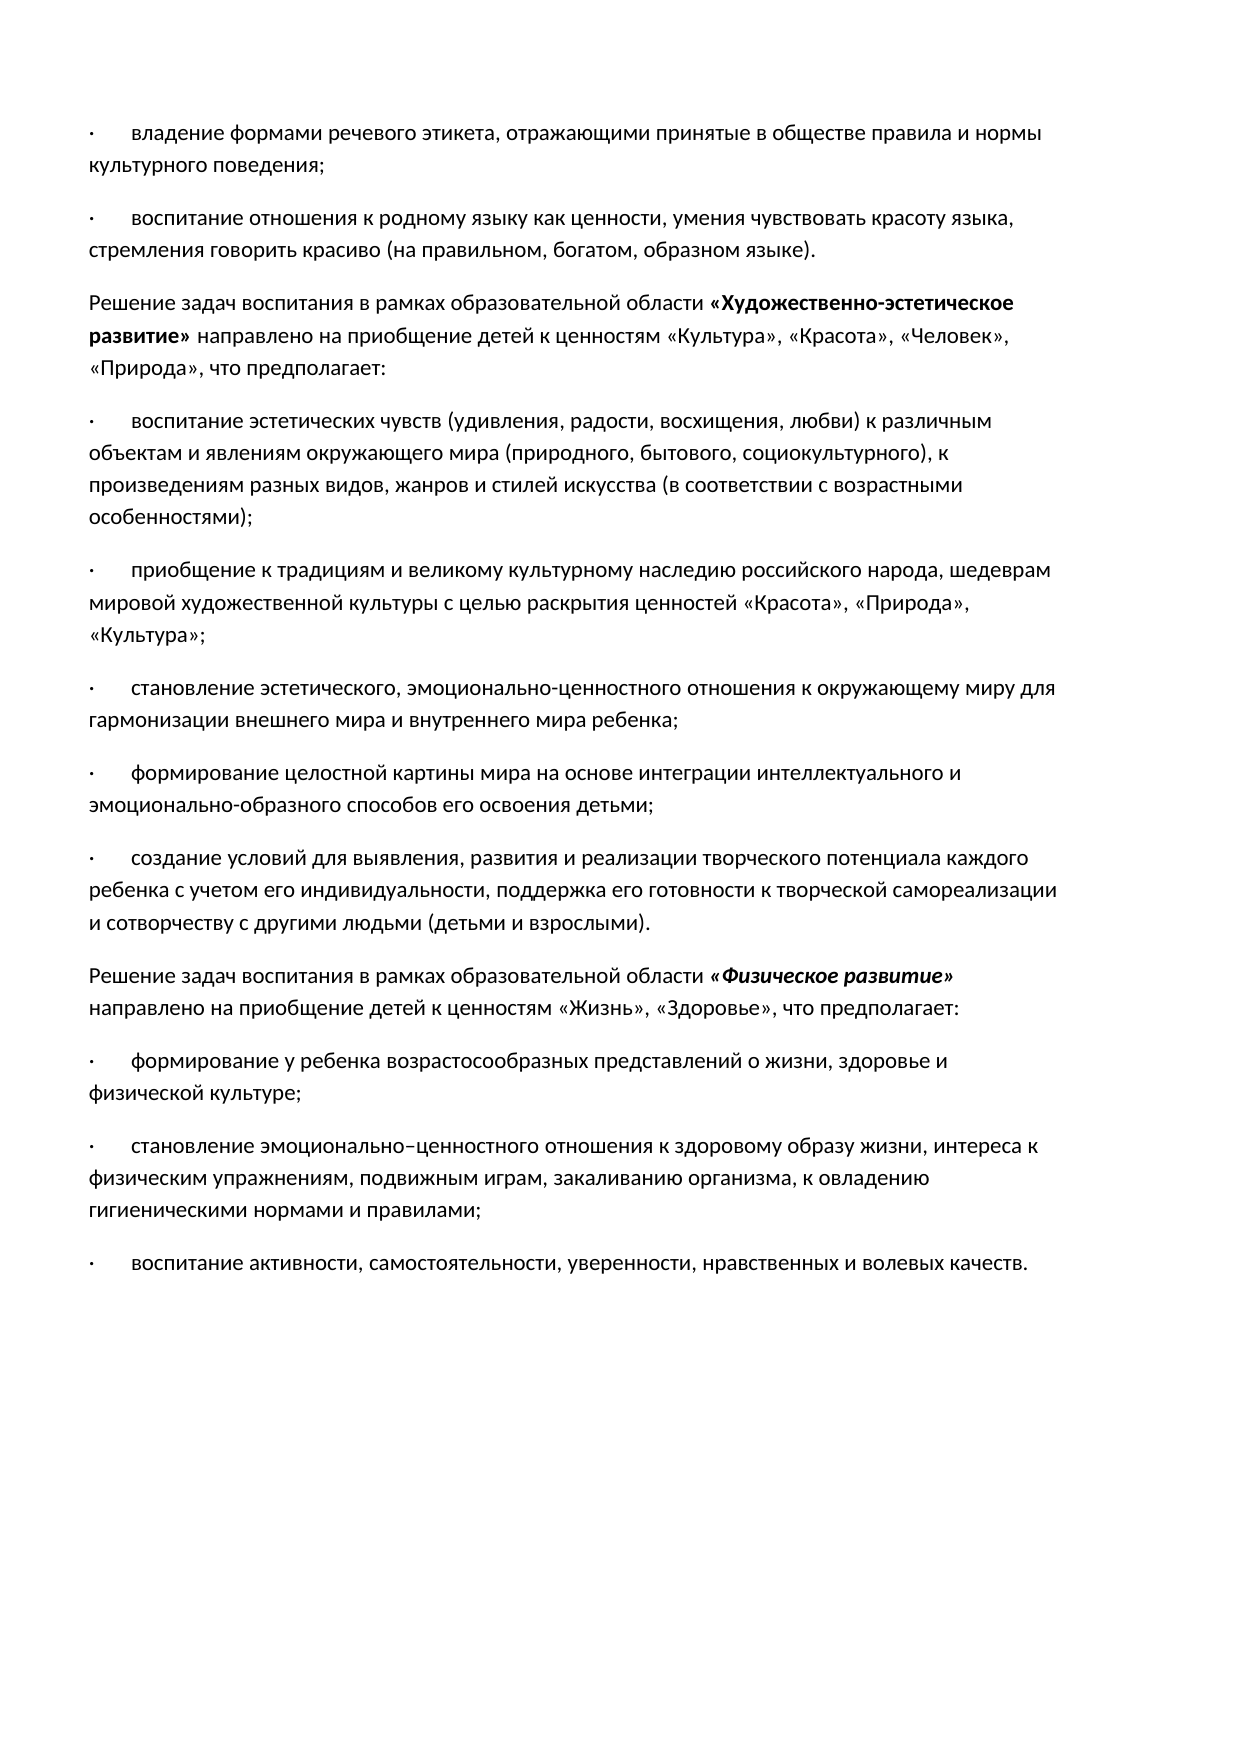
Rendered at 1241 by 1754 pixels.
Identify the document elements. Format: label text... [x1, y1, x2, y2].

text · становление эмоционально–ценностного отношения к здоровому образу жизни, интереса к физическим упражнениям, подвижным играм, закаливанию организма, к овладению гигиеническими нормами и правилами; [88, 1131, 1063, 1223]
text · становление эстетического, эмоционально-ценностного отношения к окружающему миру для гармонизации внешнего мира и внутреннего мира ребенка; [88, 673, 1063, 733]
text · владение формами речевого этикета, отражающими принятые в обществе правила и нормы культурного поведения; [88, 118, 1063, 178]
text · формирование у ребенка возрастосообразных представлений о жизни, здоровье и физической культуре; [88, 1046, 1063, 1106]
text · воспитание активности, самостоятельности, уверенности, нравственных и волевых качеств. [88, 1248, 1063, 1277]
text Решение задач воспитания в рамках образовательной области «Художественно-эстетическое развитие» направлено на приобщение детей к ценностям «Культура», «Красота», «Человек», «Природа», что предполагает: [88, 288, 1063, 381]
text · приобщение к традициям и великому культурному наследию российского народа, шедеврам мировой художественной культуры с целью раскрытия ценностей «Красота», «Природа», «Культура»; [88, 556, 1063, 648]
text · формирование целостной картины мира на основе интеграции интеллектуального и эмоционально-образного способов его освоения детьми; [88, 758, 1063, 818]
text · создание условий для выявления, развития и реализации творческого потенциала каждого ребенка с учетом его индивидуальности, поддержка его готовности к творческой самореализации и сотворчеству с другими людьми (детьми и взрослыми). [88, 843, 1063, 936]
text · воспитание отношения к родному языку как ценности, умения чувствовать красоту языка, стремления говорить красиво (на правильном, богатом, образном языке). [88, 203, 1063, 263]
text Решение задач воспитания в рамках образовательной области «Физическое развитие» направлено на приобщение детей к ценностям «Жизнь», «Здоровье», что предполагает: [88, 961, 1063, 1021]
text · воспитание эстетических чувств (удивления, радости, восхищения, любви) к различным объектам и явлениям окружающего мира (природного, бытового, социокультурного), к произведениям разных видов, жанров и стилей искусства (в соответствии с возрастными особенностями); [88, 406, 1063, 531]
